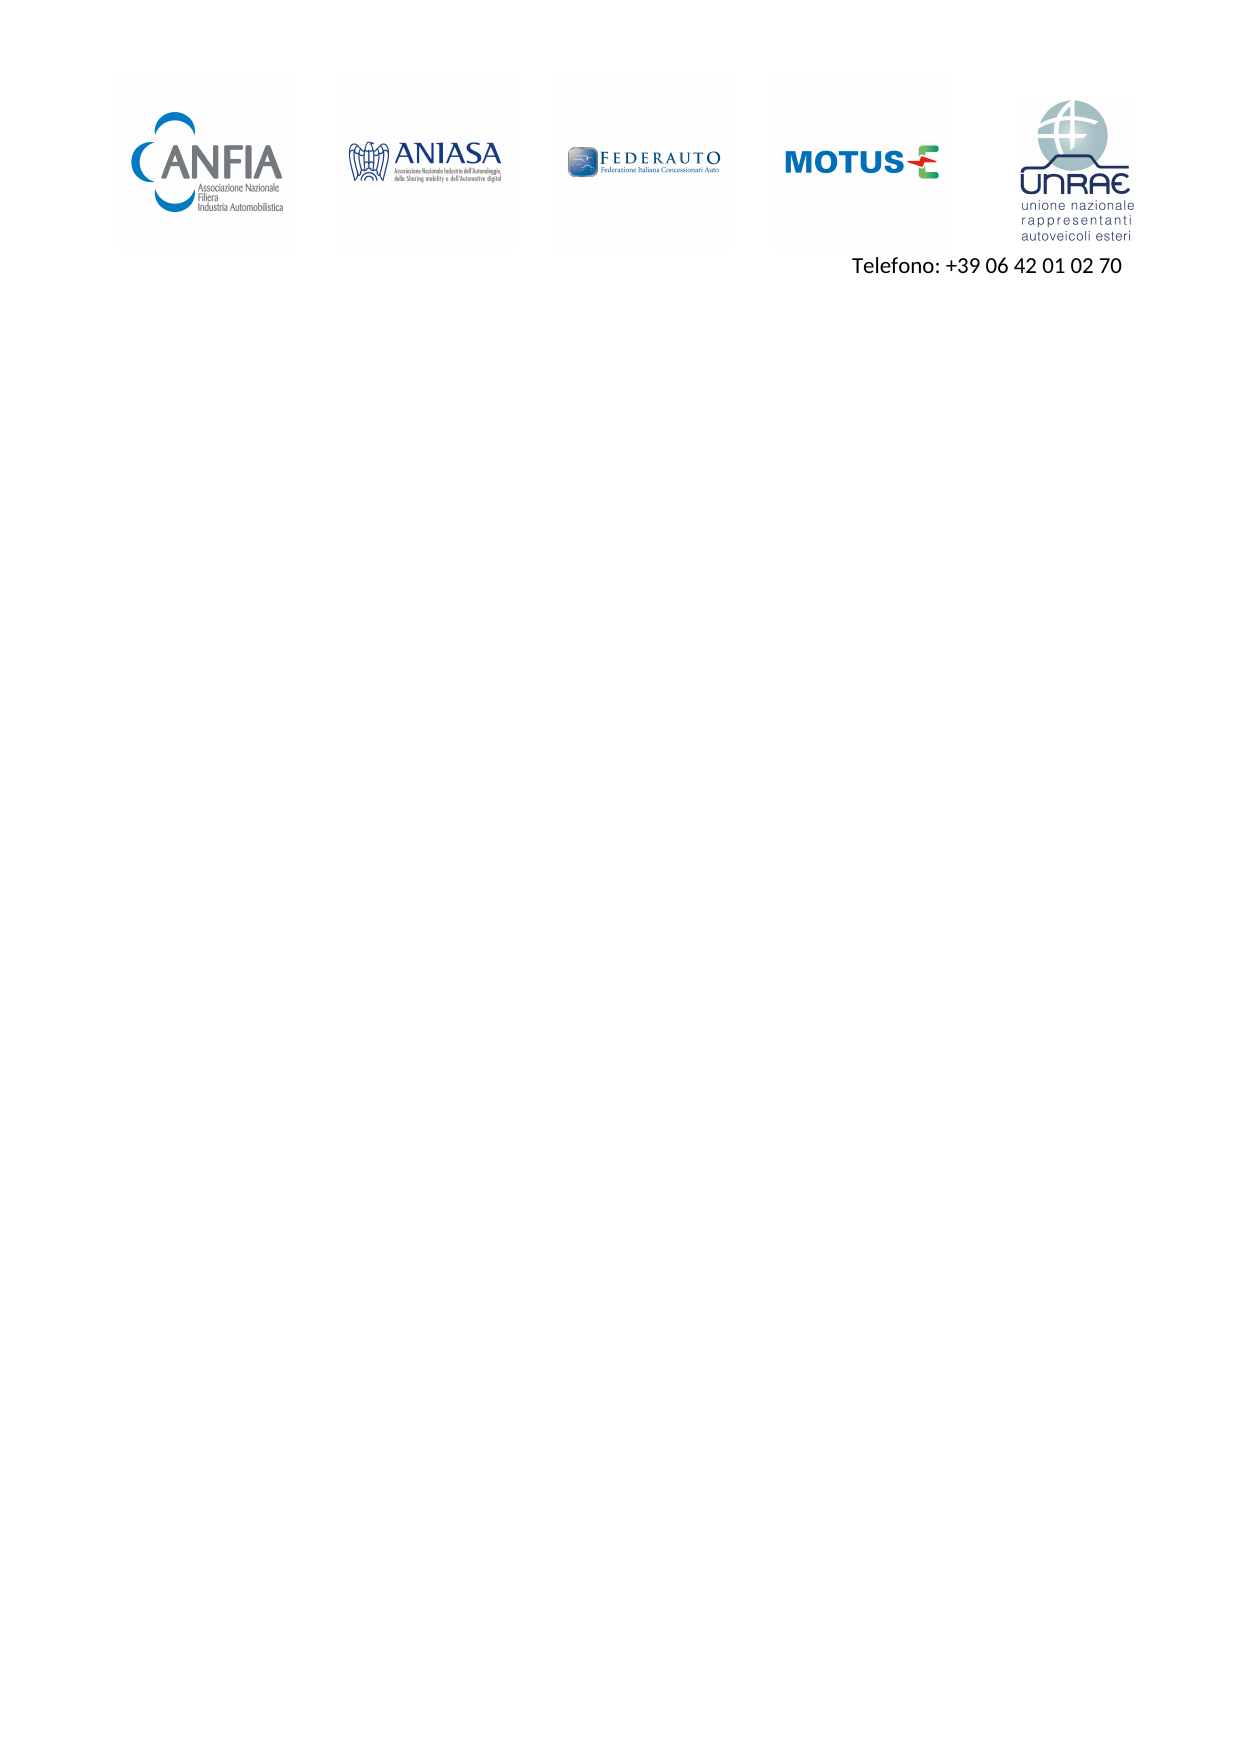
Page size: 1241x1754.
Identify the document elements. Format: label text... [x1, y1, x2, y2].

picture [773, 73, 951, 251]
picture [1020, 100, 1135, 242]
text Telefono: +39 06 42 01 02 70 [118, 251, 1122, 279]
picture [336, 73, 514, 251]
picture [118, 73, 296, 251]
picture [555, 73, 733, 251]
